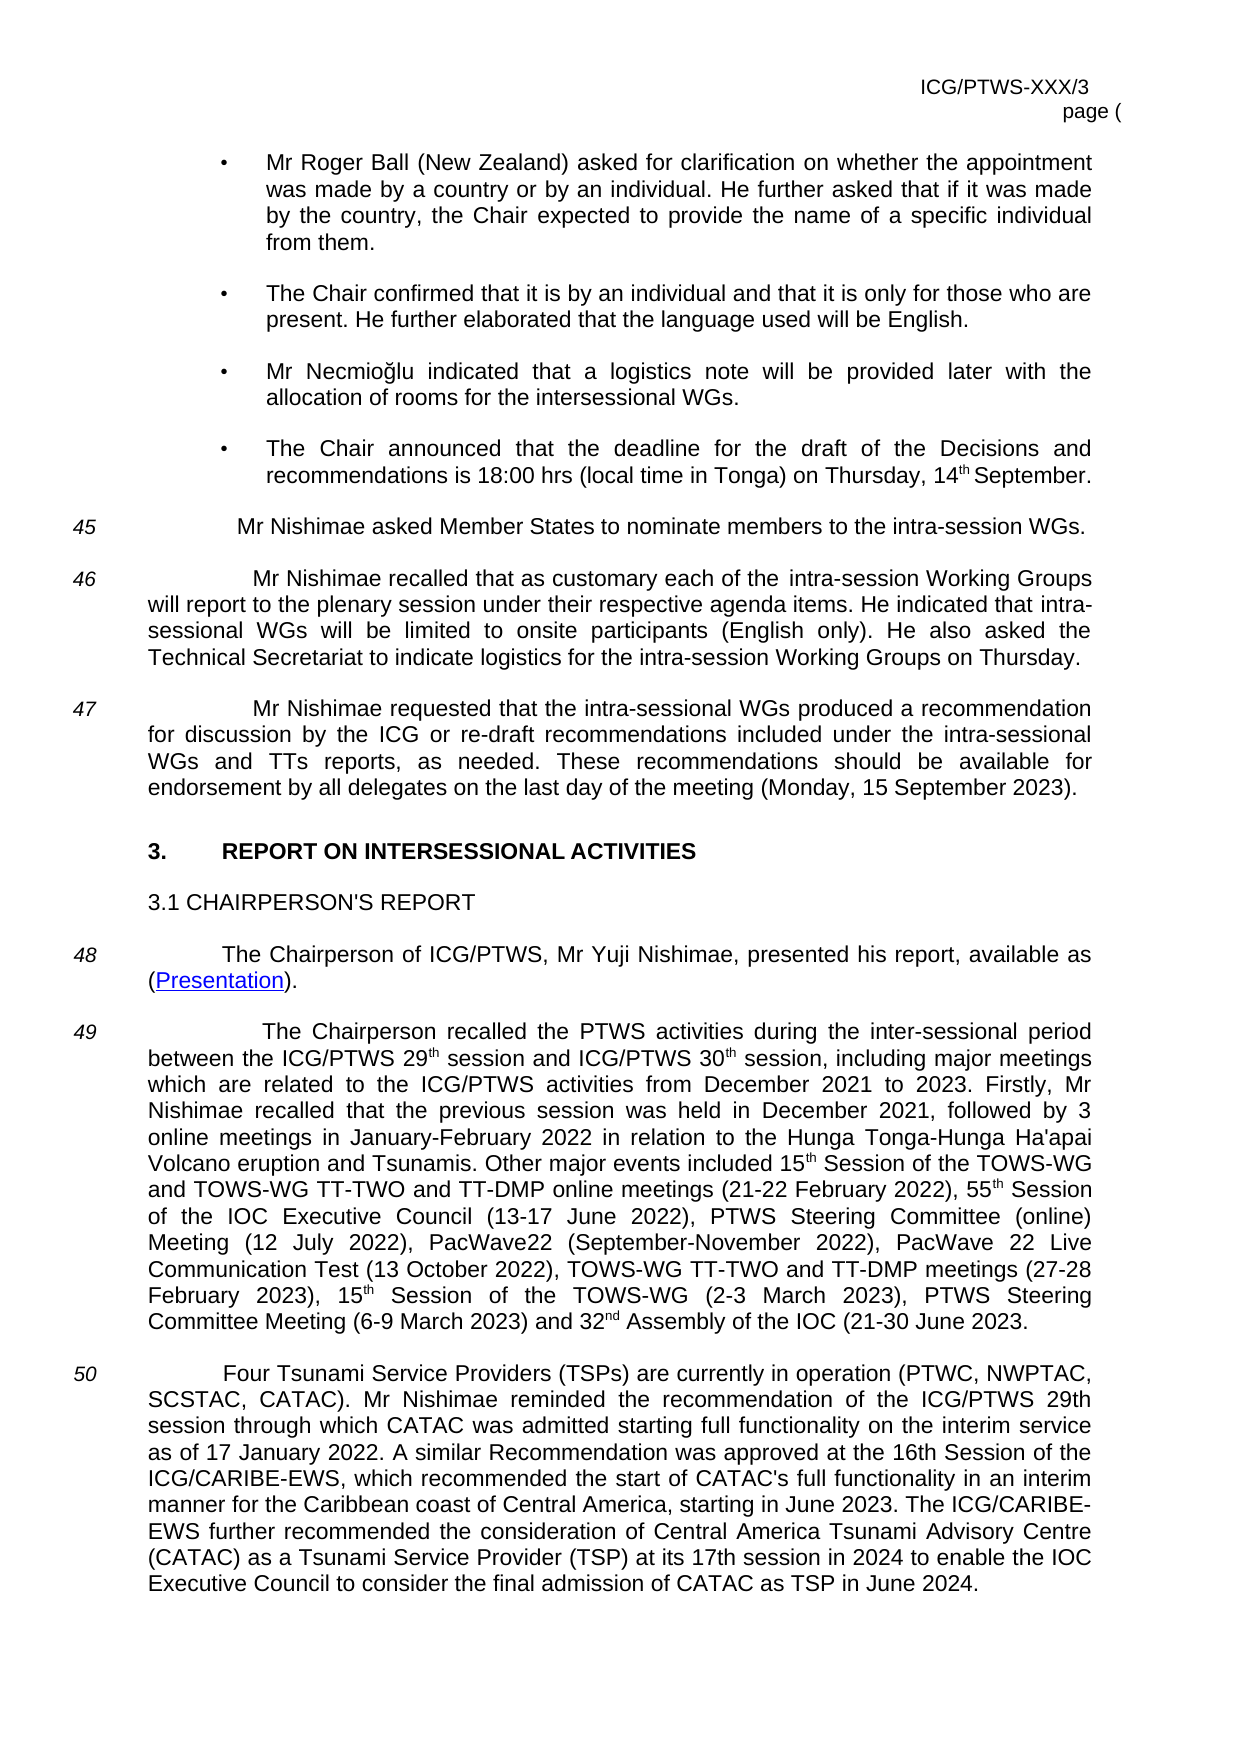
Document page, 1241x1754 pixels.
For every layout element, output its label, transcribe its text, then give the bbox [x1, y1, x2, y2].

list The Chairperson recalled the PTWS activities during the inter-sessional period between the ICG/PTWS 29th session and ICG/PTWS 30th session, including major meetings which are related to the ICG/PTWS activities from December 2021 to 2023. Firstly, Mr Nishimae recalled that the previous session was held in December 2021, followed by 3 online meetings in January-February 2022 in relation to the Hunga Tonga-Hunga Ha'apai Volcano eruption and Tsunamis. Other major events included 15th Session of the TOWS-WG and TOWS-WG TT-TWO and TT-DMP online meetings (21-22 February 2022), 55th Session of the IOC Executive Council (13-17 June 2022), PTWS Steering Committee (online) Meeting (12 July 2022), PacWave22 (September-November 2022), PacWave 22 Live Communication Test (13 October 2022), TOWS-WG TT-TWO and TT-DMP meetings (27-28 February 2023), 15th Session of the TOWS-WG (2-3 March 2023), PTWS Steering Committee Meeting (6-9 March 2023) and 32nd Assembly of the IOC (21-30 June 2023. [73, 1018, 1092, 1334]
list Mr Roger Ball (New Zealand) asked for clarification on whether the appointment was made by a country or by an individual. He further asked that if it was made by the country, the Chair expected to provide the name of a specific individual from them. [220, 149, 1092, 255]
subtitle REPORT ON INTERSESSIONAL ACTIVITIES [148, 838, 1092, 864]
subtitle 3.1 CHAIRPERSON'S REPORT [148, 889, 1092, 916]
list The Chairperson of ICG/PTWS, Mr Yuji Nishimae, presented his report, available as (Presentation). [73, 941, 1092, 993]
list The Chair confirmed that it is by an individual and that it is only for those who are present. He further elaborated that the language used will be English. [220, 280, 1092, 333]
list Mr Nishimae asked Member States to nominate members to the intra-session WGs. [73, 513, 1092, 539]
list Four Tsunami Service Providers (TSPs) are currently in operation (PTWC, NWPTAC, SCSTAC, CATAC). Mr Nishimae reminded the recommendation of the ICG/PTWS 29th session through which CATAC was admitted starting full functionality on the interim service as of 17 January 2022. A similar Recommendation was approved at the 16th Session of the ICG/CARIBE-EWS, which recommended the start of CATAC's full functionality in an interim manner for the Caribbean coast of Central America, starting in June 2023. The ICG/CARIBE-EWS further recommended the consideration of Central America Tsunami Advisory Centre (CATAC) as a Tsunami Service Provider (TSP) at its 17th session in 2024 to enable the IOC Executive Council to consider the final admission of CATAC as TSP in June 2024. [73, 1359, 1092, 1597]
list The Chair announced that the deadline for the draft of the Decisions and recommendations is 18:00 hrs (local time in Tonga) on Thursday, 14th September. [220, 435, 1092, 488]
list Mr Nishimae recalled that as customary each of the intra-session Working Groups will report to the plenary session under their respective agenda items. He indicated that intra-sessional WGs will be limited to onsite participants (English only). He also asked the Technical Secretariat to indicate logistics for the intra-session Working Groups on Thursday. [73, 564, 1092, 670]
list Mr Necmioğlu indicated that a logistics note will be provided later with the allocation of rooms for the intersessional WGs. [220, 358, 1092, 410]
list Mr Nishimae requested that the intra-sessional WGs produced a recommendation for discussion by the ICG or re-draft recommendations included under the intra-sessional WGs and TTs reports, as needed. These recommendations should be available for endorsement by all delegates on the last day of the meeting (Monday, 15 September 2023). [73, 695, 1092, 800]
